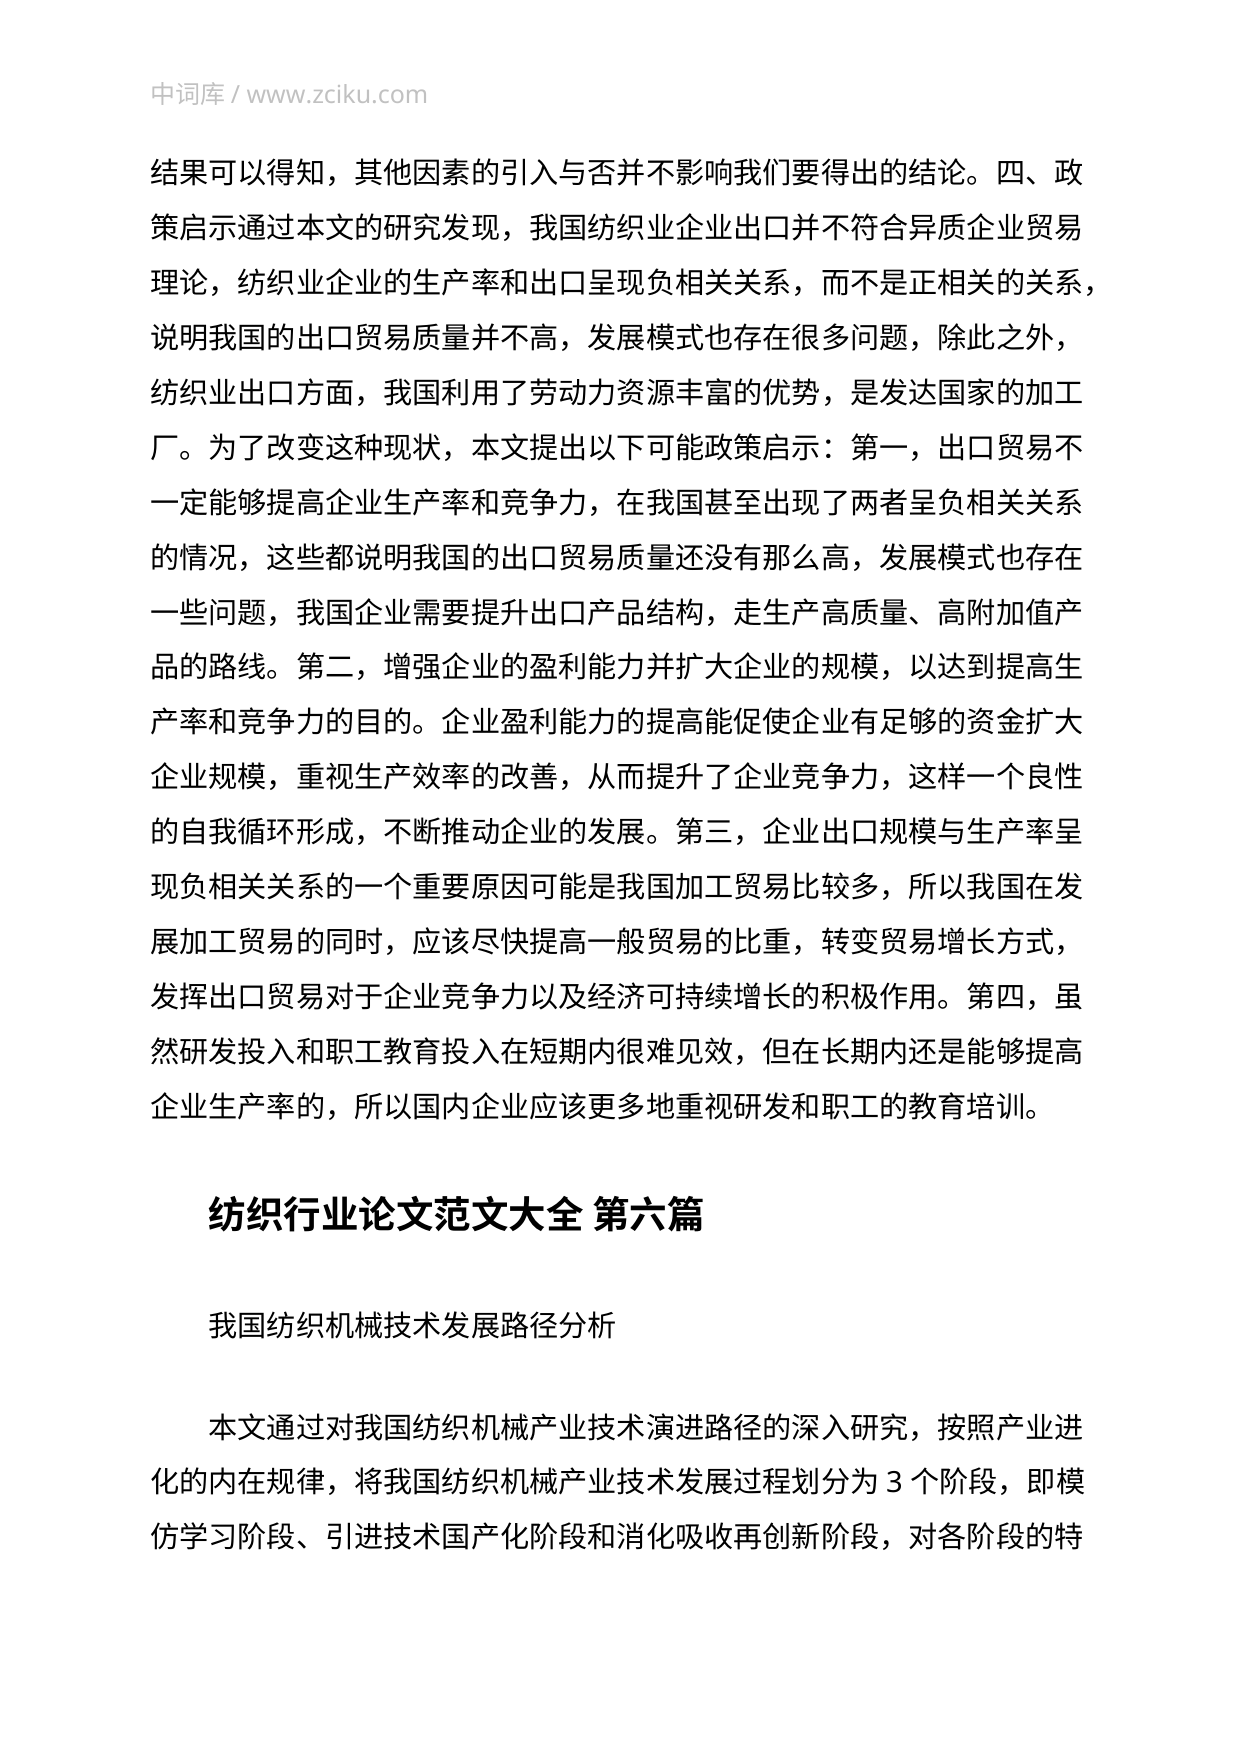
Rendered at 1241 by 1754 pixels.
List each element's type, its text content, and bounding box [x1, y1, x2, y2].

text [150, 150, 1090, 1126]
text 纺织行业论文范文大全 第六篇 [150, 1185, 1090, 1239]
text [150, 1404, 1090, 1556]
text 我国纺织机械技术发展路径分析 [150, 1302, 1090, 1345]
